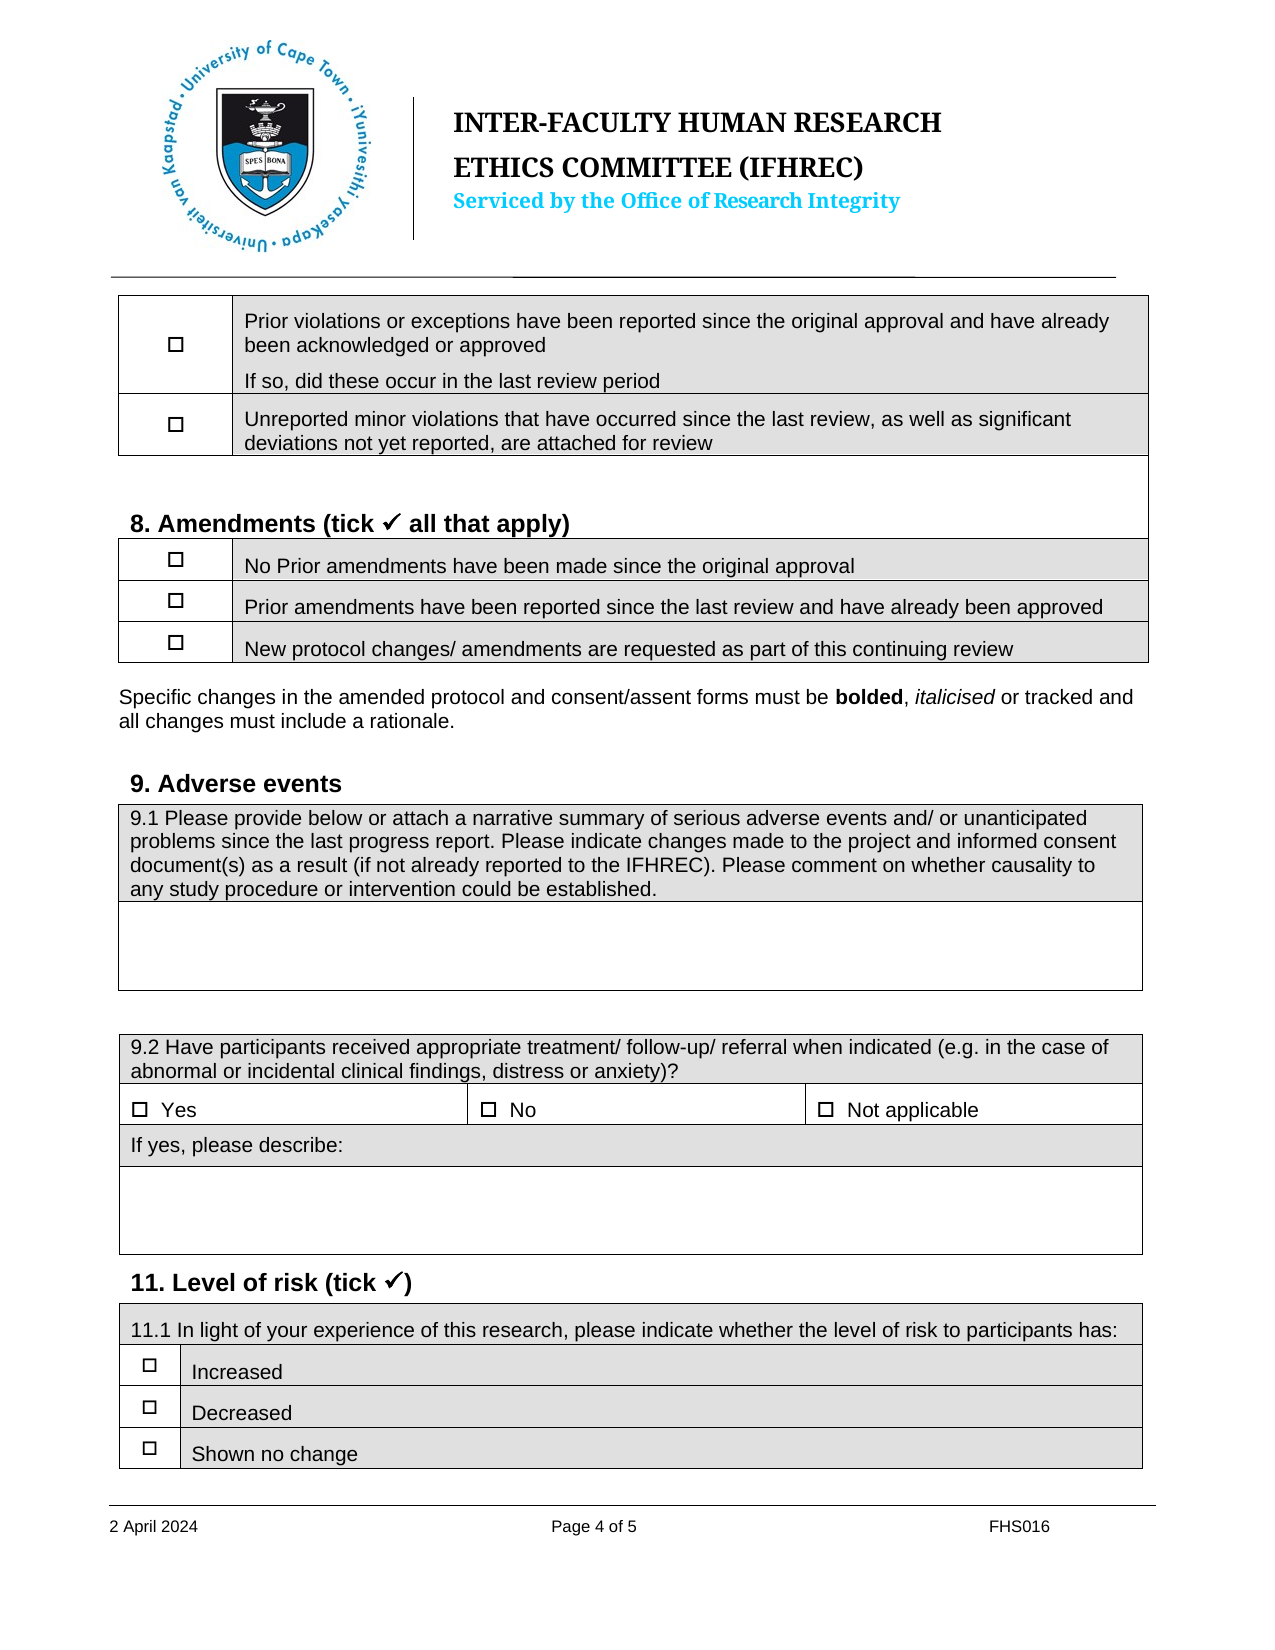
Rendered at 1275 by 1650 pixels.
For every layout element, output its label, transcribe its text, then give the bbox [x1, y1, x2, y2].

table_cell [120, 1428, 180, 1468]
table_cell 11.1 In light of your experience of this research, please indicate whether the level of risk to participants has: [120, 1304, 1142, 1344]
table_cell Prior amendments have been reported since the last review and have already been approved [233, 581, 1148, 621]
table_cell [119, 296, 232, 393]
table_cell 9.1 Please provide below or attach a narrative summary of serious adverse events and/ or unanticipated problems since the last progress report. Please indicate changes made to the project and informed consent document(s) as a result (if not already reported to the IFHREC). Please comment on whether causality to any study procedure or intervention could be established. [119, 805, 1142, 901]
table_cell Shown no change [181, 1428, 1142, 1468]
table_cell [120, 1167, 1142, 1254]
table_cell [119, 581, 232, 621]
picture [162, 40, 372, 253]
table_cell 11. Level of risk (tick ) [119, 1255, 1143, 1303]
text Specific changes in the amended protocol and consent/assent forms must be bolded, italicised or tracked and all changes must include a rationale. [118, 685, 1156, 733]
table_cell No Prior amendments have been made since the original approval [233, 539, 1148, 579]
table_cell [119, 902, 1142, 990]
table_cell Decreased [181, 1386, 1142, 1427]
table_cell 8. Amendments (tick all that apply) [119, 456, 1148, 538]
table_cell [119, 539, 232, 579]
table_cell Prior violations or exceptions have been reported since the original approval and have already been acknowledged or approved If so, did these occur in the last review period [233, 296, 1148, 393]
table_header 9. Adverse events [119, 757, 1142, 804]
table_cell If yes, please describe: [120, 1125, 1142, 1166]
table_header 9.2 Have participants received appropriate treatment/ follow-up/ referral when indicated (e.g. in the case of abnormal or incidental clinical findings, distress or anxiety)? [120, 1035, 1142, 1083]
table_cell Unreported minor violations that have occurred since the last review, as well as significant deviations not yet reported, are attached for review [233, 394, 1148, 454]
table_cell Yes [120, 1084, 467, 1124]
table_cell Not applicable [806, 1084, 1142, 1124]
table_cell [119, 394, 232, 454]
table_cell New protocol changes/ amendments are requested as part of this continuing review [233, 622, 1148, 662]
table_cell No [468, 1084, 805, 1124]
table_cell Increased [181, 1345, 1142, 1385]
table_cell [119, 622, 232, 662]
table_cell [120, 1386, 180, 1427]
table_cell [120, 1345, 180, 1385]
